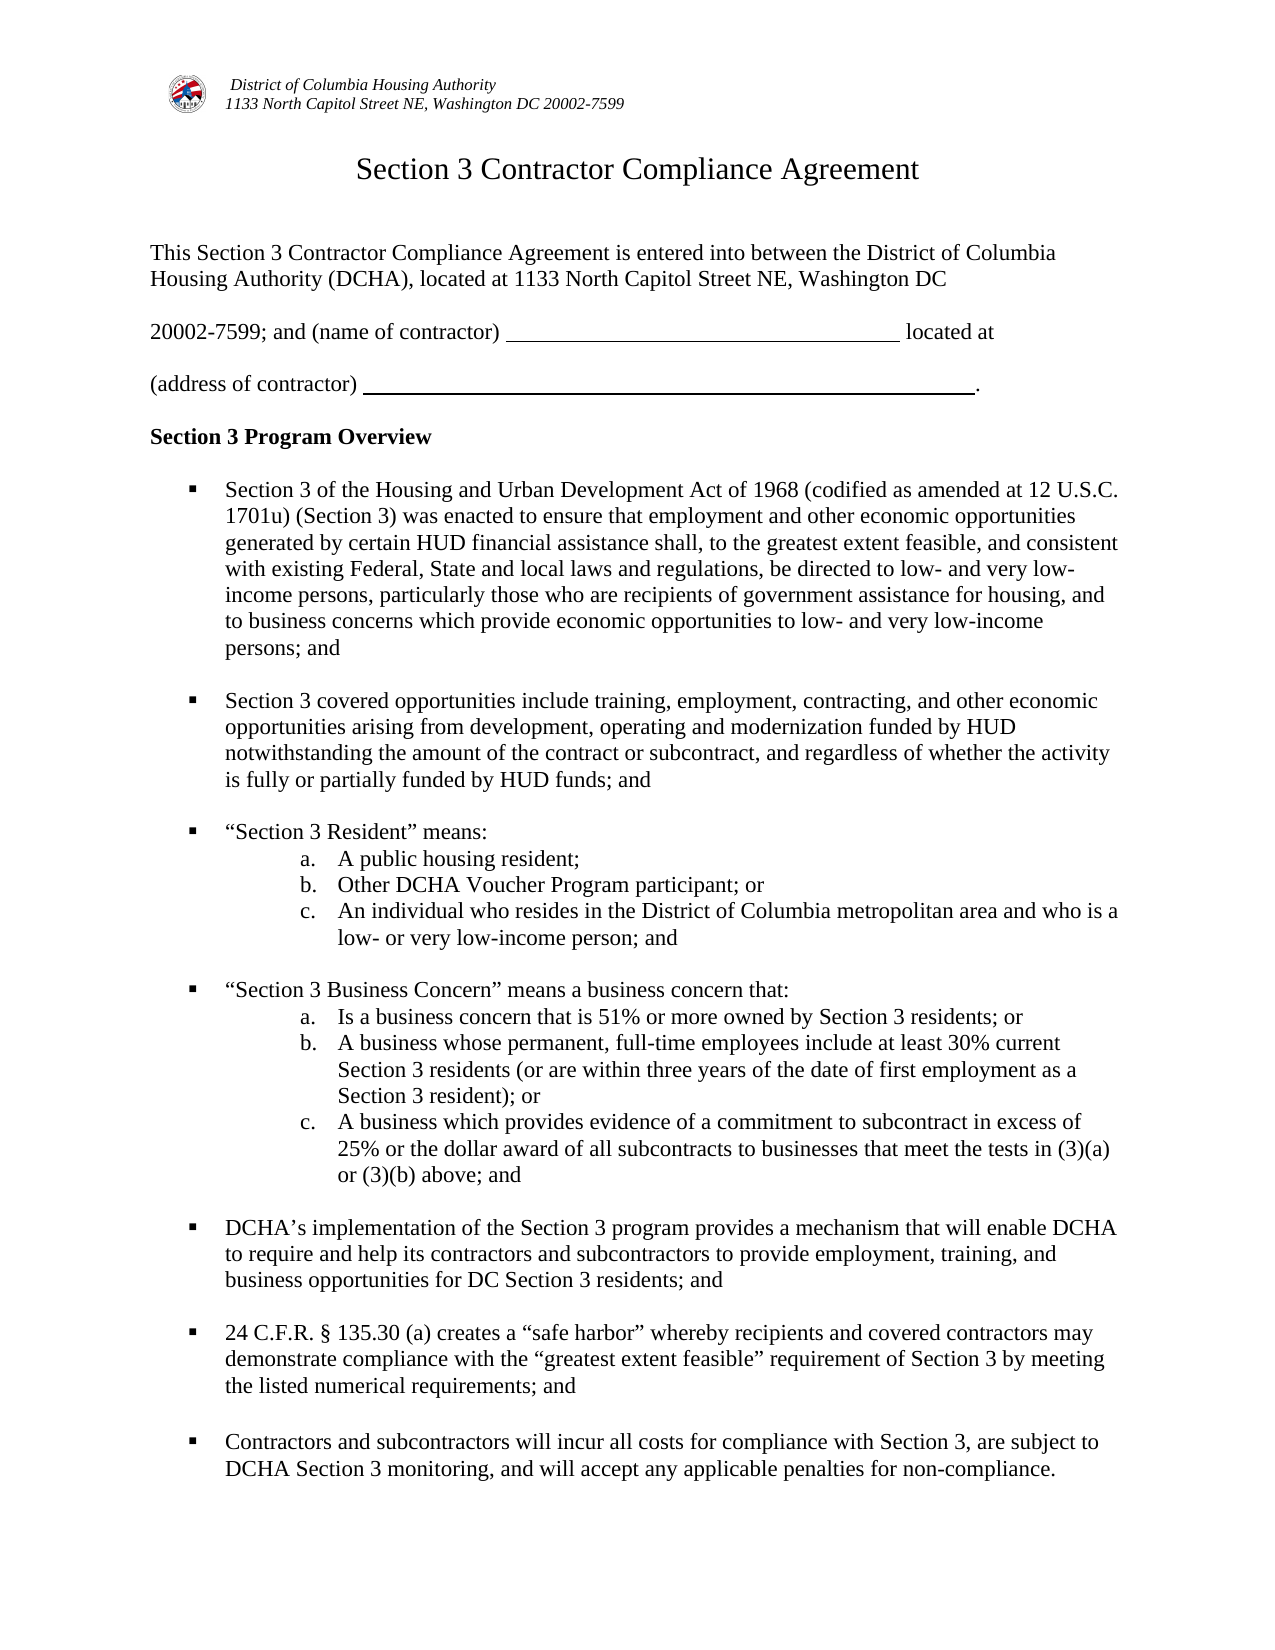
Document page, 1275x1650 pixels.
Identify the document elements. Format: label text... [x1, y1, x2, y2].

list Is a business concern that is 51% or more owned by Section 3 residents; or [300, 1003, 1125, 1029]
text Section 3 Program Overview [150, 423, 1125, 449]
list Section 3 covered opportunities include training, employment, contracting, and other economic opportunities arising from development, operating and modernization funded by HUD notwithstanding the amount of the contract or subcontract, and regardless of whether the activity is fully or partially funded by HUD funds; and [187, 687, 1125, 792]
list Contractors and subcontractors will incur all costs for compliance with Section 3, are subject to DCHA Section 3 monitoring, and will accept any applicable penalties for non-compliance. [187, 1428, 1125, 1481]
list A business whose permanent, full-time employees include at least 30% current Section 3 residents (or are within three years of the date of first employment as a Section 3 resident); or [300, 1029, 1125, 1108]
text (address of contractor) . [150, 370, 1125, 397]
text This Section 3 Contractor Compliance Agreement is entered into between the District of Columbia Housing Authority (DCHA), located at 1133 North Capitol Street NE, Washington DC [150, 239, 1125, 291]
text 20002-7599; and (name of contractor) located at [150, 318, 1125, 344]
text Section 3 Contractor Compliance Agreement [150, 150, 1125, 186]
list A public housing resident; [300, 845, 1125, 871]
list Section 3 of the Housing and Urban Development Act of 1968 (codified as amended at 12 U.S.C. 1701u) (Section 3) was enacted to ensure that employment and other economic opportunities generated by certain HUD financial assistance shall, to the greatest extent feasible, and consistent with existing Federal, State and local laws and regulations, be directed to low- and very low-income persons, particularly those who are recipients of government assistance for housing, and to business concerns which provide economic opportunities to low- and very low-income persons; and [187, 476, 1125, 660]
list Other DCHA Voucher Program participant; or [300, 871, 1125, 897]
list “Section 3 Business Concern” means a business concern that: [187, 977, 1125, 1003]
list DCHA’s implementation of the Section 3 program provides a mechanism that will enable DCHA to require and help its contractors and subcontractors to provide employment, training, and business opportunities for DC Section 3 residents; and [187, 1214, 1125, 1293]
list An individual who resides in the District of Columbia metropolitan area and who is a low- or very low-income person; and [300, 897, 1125, 950]
list A business which provides evidence of a commitment to subcontract in excess of 25% or the dollar award of all subcontracts to businesses that meet the tests in (3)(a) or (3)(b) above; and [300, 1108, 1125, 1187]
list “Section 3 Resident” means: [187, 818, 1125, 845]
list 24 C.F.R. § 135.30 (a) creates a “safe harbor” whereby recipients and covered contractors may demonstrate compliance with the “greatest extent feasible” requirement of Section 3 by meeting the listed numerical requirements; and [187, 1319, 1125, 1398]
